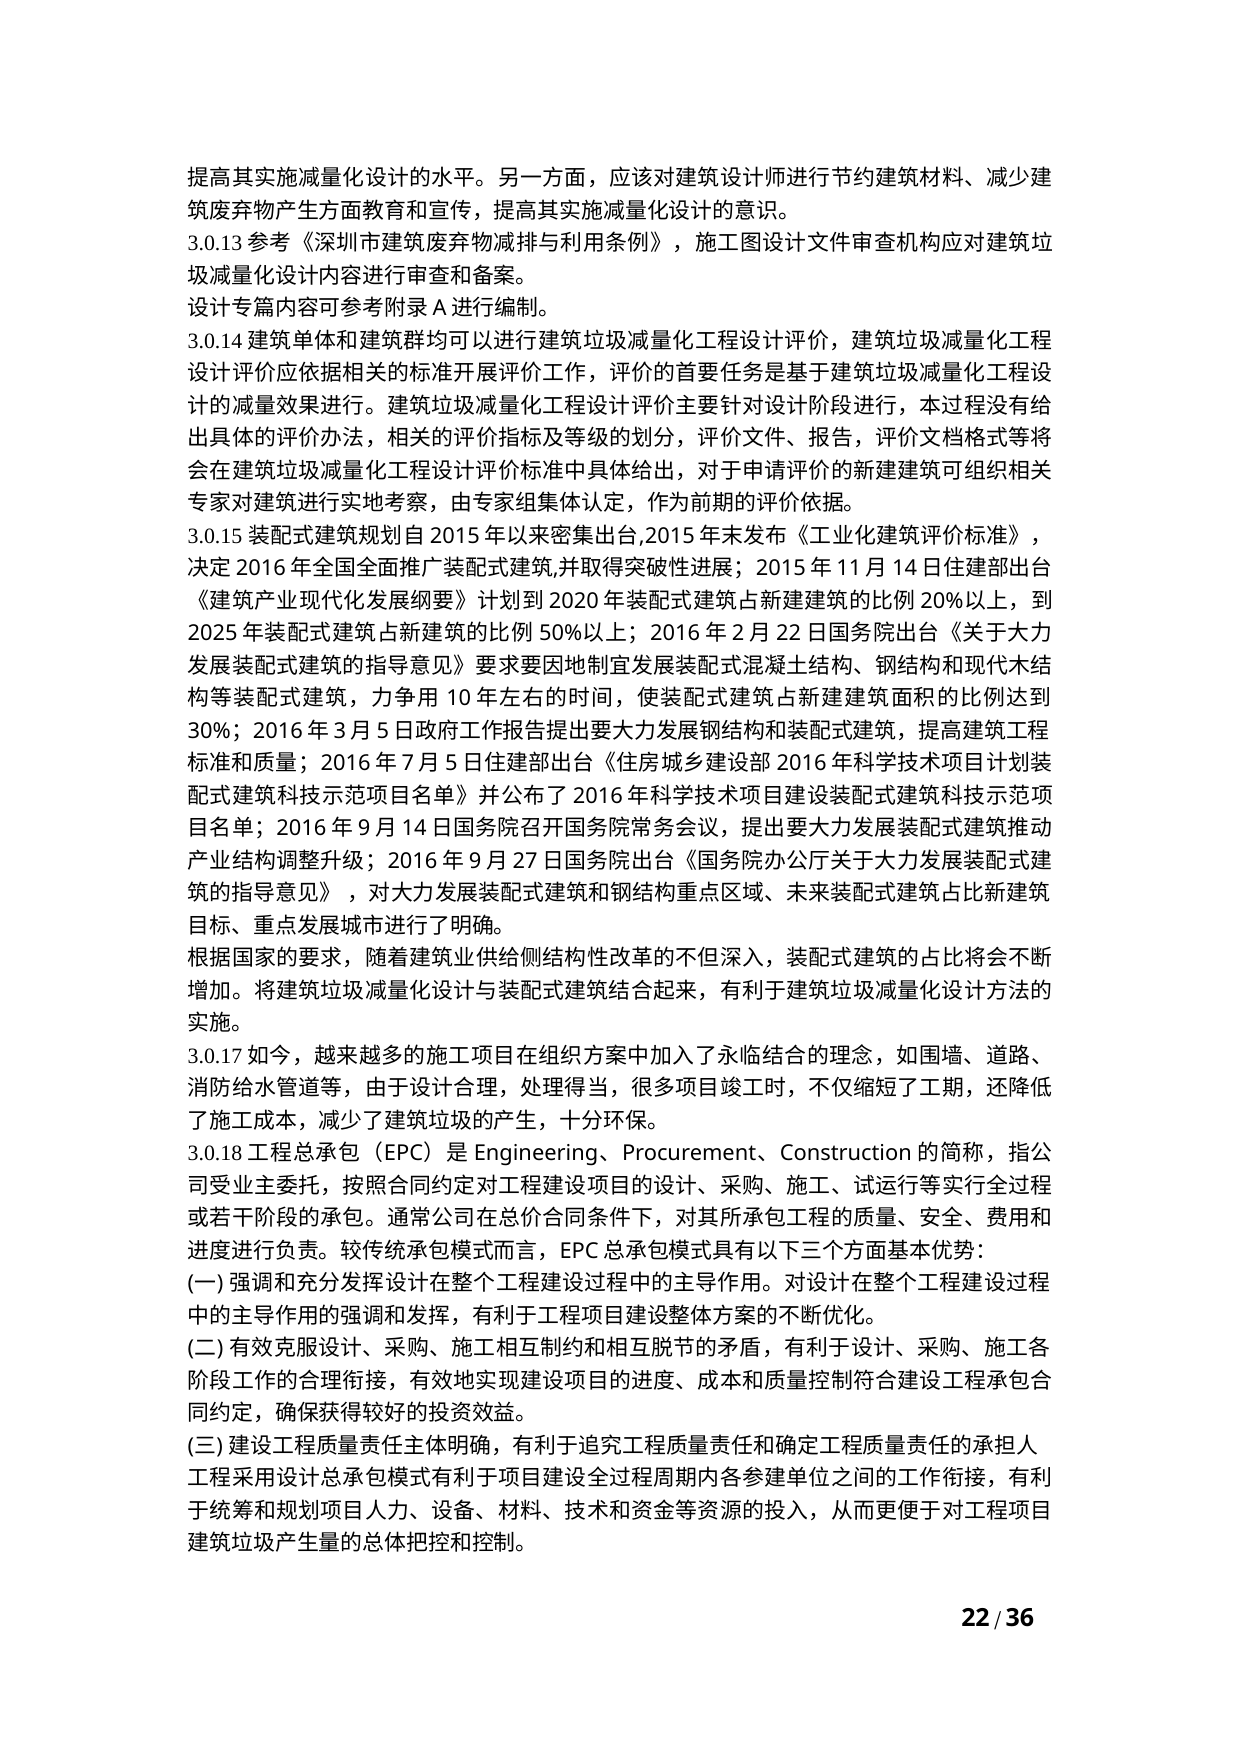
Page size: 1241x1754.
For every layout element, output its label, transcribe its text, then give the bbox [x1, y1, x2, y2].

text (一) 强调和充分发挥设计在整个工程建设过程中的主导作用。对设计在整个工程建设过程中的主导作用的强调和发挥，有利于工程项目建设整体方案的不断优化。 [187, 1265, 1053, 1330]
text (二) 有效克服设计、采购、施工相互制约和相互脱节的矛盾，有利于设计、采购、施工各阶段工作的合理衔接，有效地实现建设项目的进度、成本和质量控制符合建设工程承包合同约定，确保获得较好的投资效益。 [187, 1330, 1053, 1427]
text 3.0.14建筑单体和建筑群均可以进行建筑垃圾减量化工程设计评价，建筑垃圾减量化工程设计评价应依据相关的标准开展评价工作，评价的首要任务是基于建筑垃圾减量化工程设计的减量效果进行。建筑垃圾减量化工程设计评价主要针对设计阶段进行，本过程没有给出具体的评价办法，相关的评价指标及等级的划分，评价文件、报告，评价文档格式等将会在建筑垃圾减量化工程设计评价标准中具体给出，对于申请评价的新建建筑可组织相关专家对建筑进行实地考察，由专家组集体认定，作为前期的评价依据。 [187, 322, 1053, 517]
text 根据国家的要求，随着建筑业供给侧结构性改革的不但深入，装配式建筑的占比将会不断增加。将建筑垃圾减量化设计与装配式建筑结合起来，有利于建筑垃圾减量化设计方法的实施。 [187, 940, 1053, 1037]
text (三) 建设工程质量责任主体明确，有利于追究工程质量责任和确定工程质量责任的承担人 [187, 1427, 1053, 1460]
text 3.0.18工程总承包（EPC）是Engineering、Procurement、Construction的简称，指公司受业主委托，按照合同约定对工程建设项目的设计、采购、施工、试运行等实行全过程或若干阶段的承包。通常公司在总价合同条件下，对其所承包工程的质量、安全、费用和进度进行负责。较传统承包模式而言，EPC总承包模式具有以下三个方面基本优势： [187, 1135, 1053, 1265]
text 工程采用设计总承包模式有利于项目建设全过程周期内各参建单位之间的工作衔接，有利于统筹和规划项目人力、设备、材料、技术和资金等资源的投入，从而更便于对工程项目建筑垃圾产生量的总体把控和控制。 [187, 1460, 1053, 1557]
text 设计专篇内容可参考附录A进行编制。 [187, 290, 1053, 322]
text 3.0.13参考《深圳市建筑废弃物减排与利用条例》，施工图设计文件审查机构应对建筑垃圾减量化设计内容进行审查和备案。 [187, 225, 1053, 290]
text 3.0.15 装配式建筑规划自2015年以来密集出台,2015年末发布《工业化建筑评价标准》，决定2016年全国全面推广装配式建筑,并取得突破性进展；2015年11月14日住建部出台《建筑产业现代化发展纲要》计划到2020年装配式建筑占新建建筑的比例20%以上，到2025年装配式建筑占新建筑的比例50%以上；2016年2月22日国务院出台《关于大力发展装配式建筑的指导意见》要求要因地制宜发展装配式混凝土结构、钢结构和现代木结构等装配式建筑，力争用10年左右的时间，使装配式建筑占新建建筑面积的比例达到30%；2016年3月5日政府工作报告提出要大力发展钢结构和装配式建筑，提高建筑工程标准和质量；2016年7月5日住建部出台《住房城乡建设部2016年科学技术项目计划装配式建筑科技示范项目名单》并公布了2016年科学技术项目建设装配式建筑科技示范项目名单；2016年9月14日国务院召开国务院常务会议，提出要大力发展装配式建筑推动产业结构调整升级；2016年9月27日国务院出台《国务院办公厅关于大力发展装配式建筑的指导意见》 ，对大力发展装配式建筑和钢结构重点区域、未来装配式建筑占比新建筑目标、重点发展城市进行了明确。 [187, 517, 1053, 940]
text 3.0.17如今，越来越多的施工项目在组织方案中加入了永临结合的理念，如围墙、道路、消防给水管道等，由于设计合理，处理得当，很多项目竣工时，不仅缩短了工期，还降低了施工成本，减少了建筑垃圾的产生，十分环保。 [187, 1037, 1053, 1135]
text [187, 160, 1053, 225]
